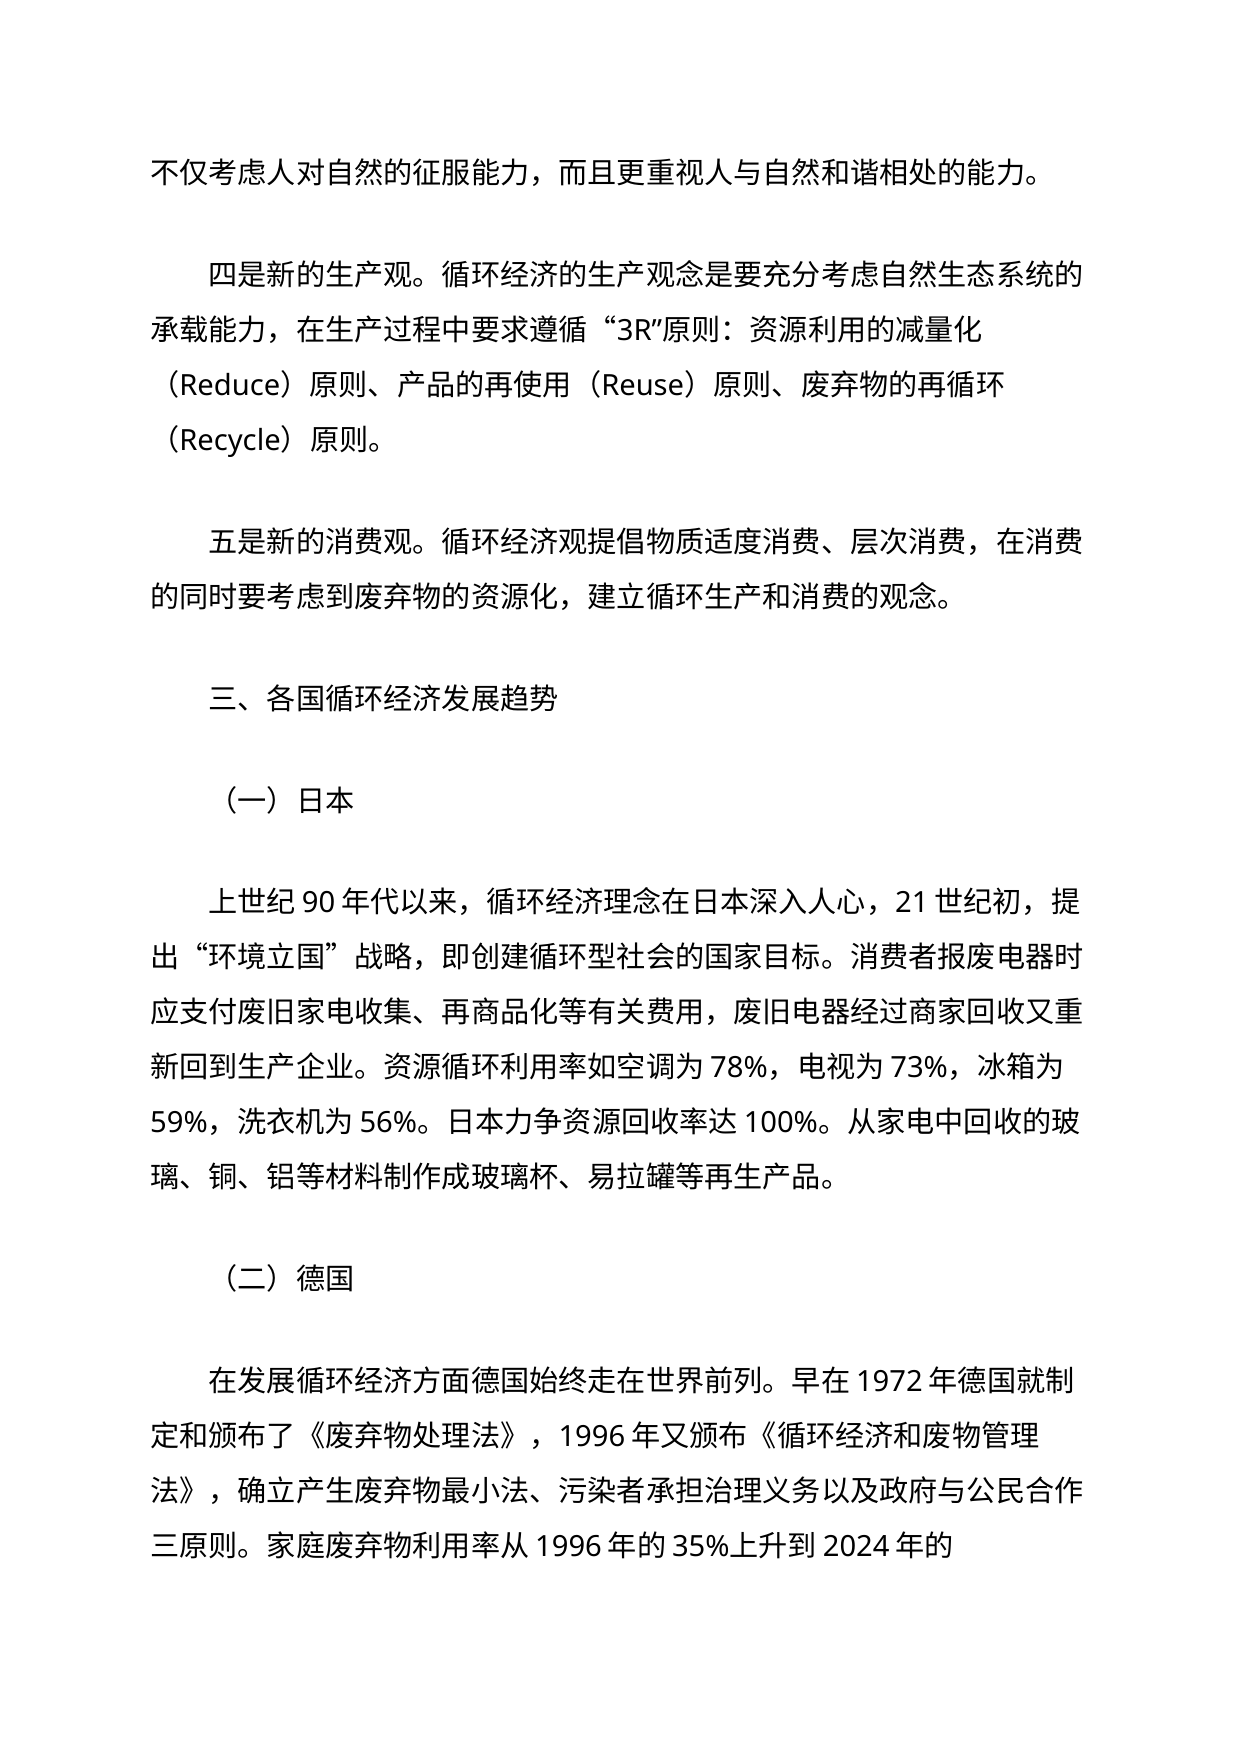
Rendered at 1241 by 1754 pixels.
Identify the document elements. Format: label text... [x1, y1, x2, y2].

text 四是新的生产观。循环经济的生产观念是要充分考虑自然生态系统的承载能力，在生产过程中要求遵循“3R”原则：资源利用的减量化（Reduce）原则、产品的再使用（Reuse）原则、废弃物的再循环（Recycle）原则。 [150, 252, 1090, 459]
text 上世纪90年代以来，循环经济理念在日本深入人心，21世纪初，提出“环境立国”战略，即创建循环型社会的国家目标。消费者报废电器时应支付废旧家电收集、再商品化等有关费用，废旧电器经过商家回收又重新回到生产企业。资源循环利用率如空调为78%，电视为73%，冰箱为59%，洗衣机为56%。日本力争资源回收率达100%。从家电中回收的玻璃、铜、铝等材料制作成玻璃杯、易拉罐等再生产品。 [150, 879, 1090, 1196]
text 三、各国循环经济发展趋势 [150, 675, 1090, 718]
text （二）德国 [150, 1255, 1090, 1298]
text 五是新的消费观。循环经济观提倡物质适度消费、层次消费，在消费的同时要考虑到废弃物的资源化，建立循环生产和消费的观念。 [150, 519, 1090, 616]
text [150, 1357, 1090, 1564]
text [150, 150, 1090, 192]
text （一）日本 [150, 777, 1090, 819]
